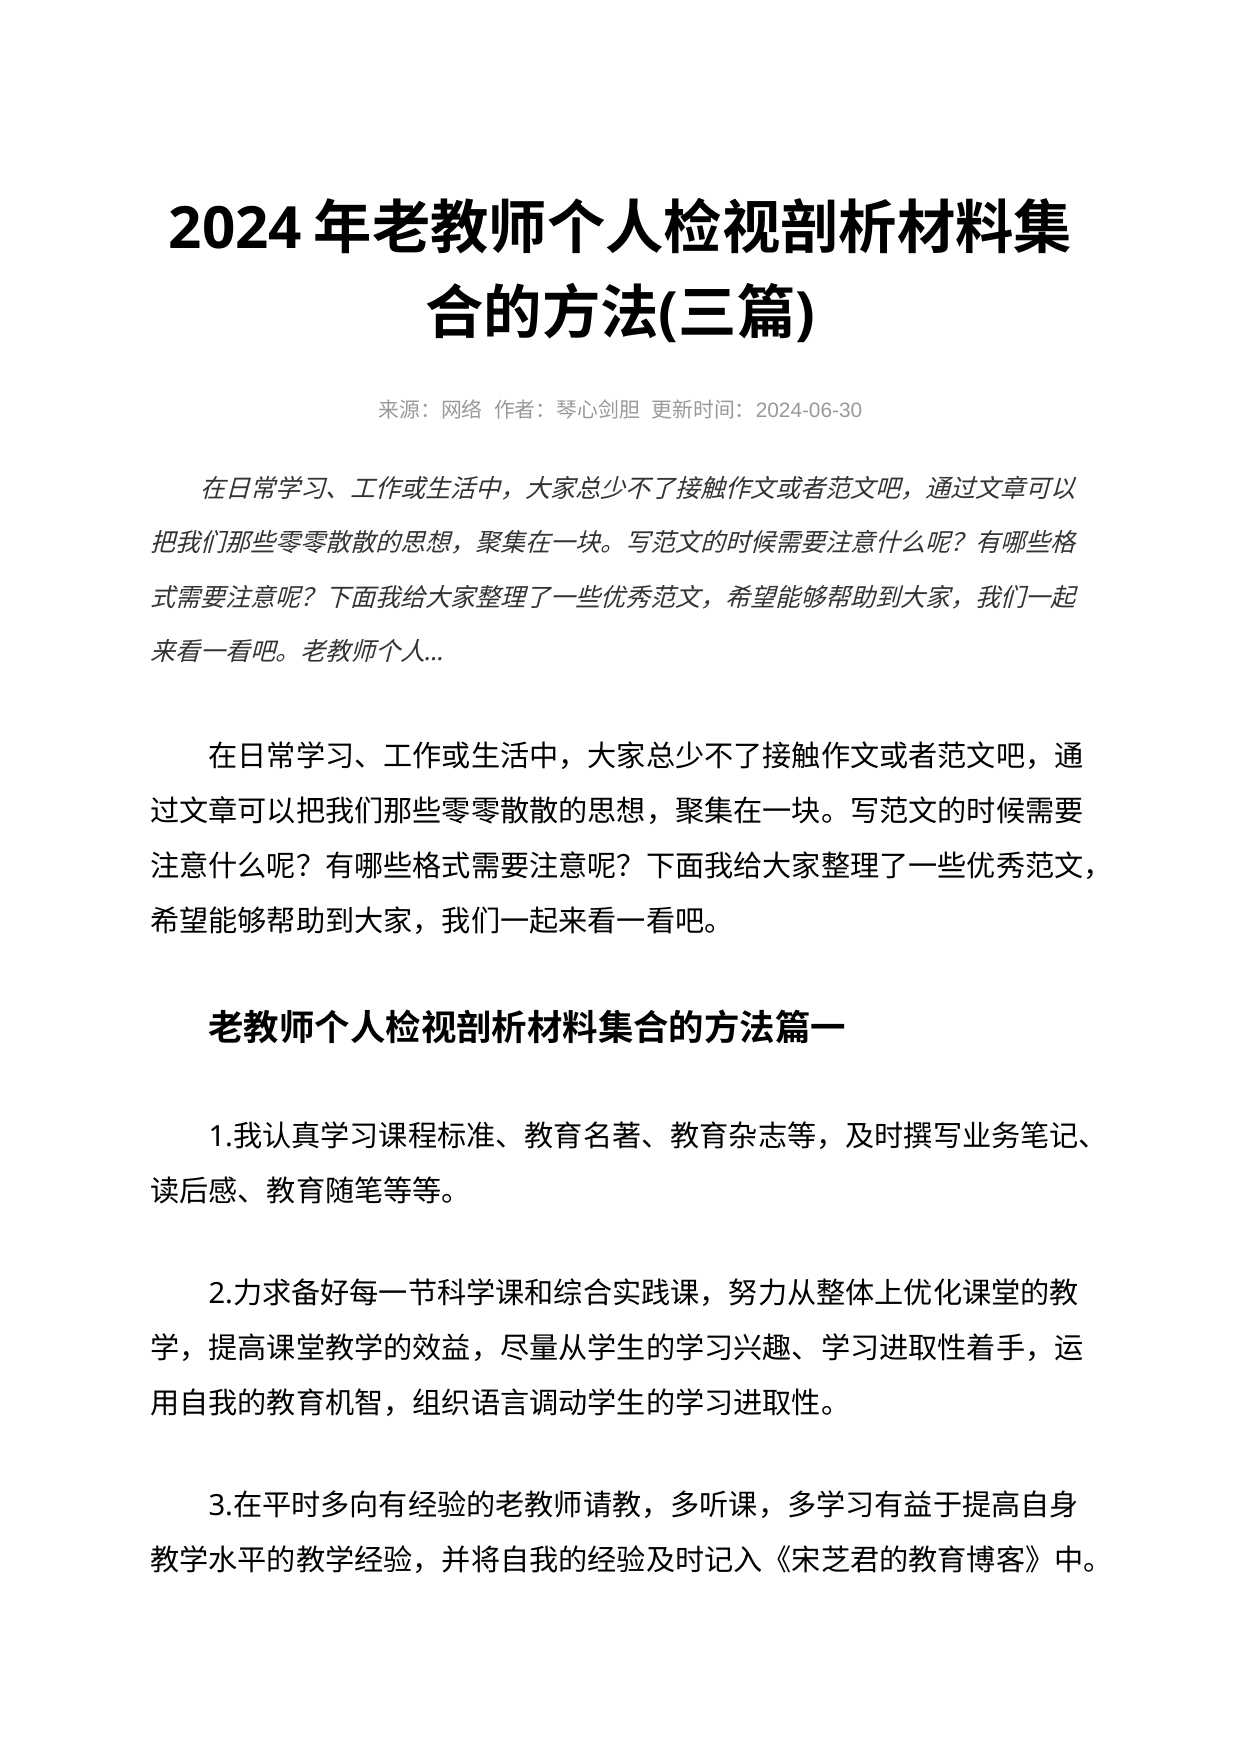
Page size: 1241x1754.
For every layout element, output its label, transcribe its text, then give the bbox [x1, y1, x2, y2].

text 3.在平时多向有经验的老教师请教，多听课，多学习有益于提高自身教学水平的教学经验，并将自我的经验及时记入《宋芝君的教育博客》中。 [150, 1481, 1090, 1578]
text 2.力求备好每一节科学课和综合实践课，努力从整体上优化课堂的教学，提高课堂教学的效益，尽量从学生的学习兴趣、学习进取性着手，运用自我的教育机智，组织语言调动学生的学习进取性。 [150, 1269, 1090, 1422]
text 在日常学习、工作或生活中，大家总少不了接触作文或者范文吧，通过文章可以把我们那些零零散散的思想，聚集在一块。写范文的时候需要注意什么呢？有哪些格式需要注意呢？下面我给大家整理了一些优秀范文，希望能够帮助到大家，我们一起来看一看吧。老教师个人... [150, 468, 1090, 668]
text 1.我认真学习课程标准、教育名著、教育杂志等，及时撰写业务笔记、读后感、教育随笔等等。 [150, 1113, 1090, 1210]
text 来源：网络 作者：琴心剑胆 更新时间：2024-06-30 [150, 398, 1090, 422]
text 在日常学习、工作或生活中，大家总少不了接触作文或者范文吧，通过文章可以把我们那些零零散散的思想，聚集在一块。写范文的时候需要注意什么呢？有哪些格式需要注意呢？下面我给大家整理了一些优秀范文，希望能够帮助到大家，我们一起来看一看吧。 [150, 733, 1090, 940]
text 老教师个人检视剖析材料集合的方法篇一 [150, 999, 1090, 1051]
subtitle 2024年老教师个人检视剖析材料集合的方法(三篇) [150, 181, 1090, 351]
